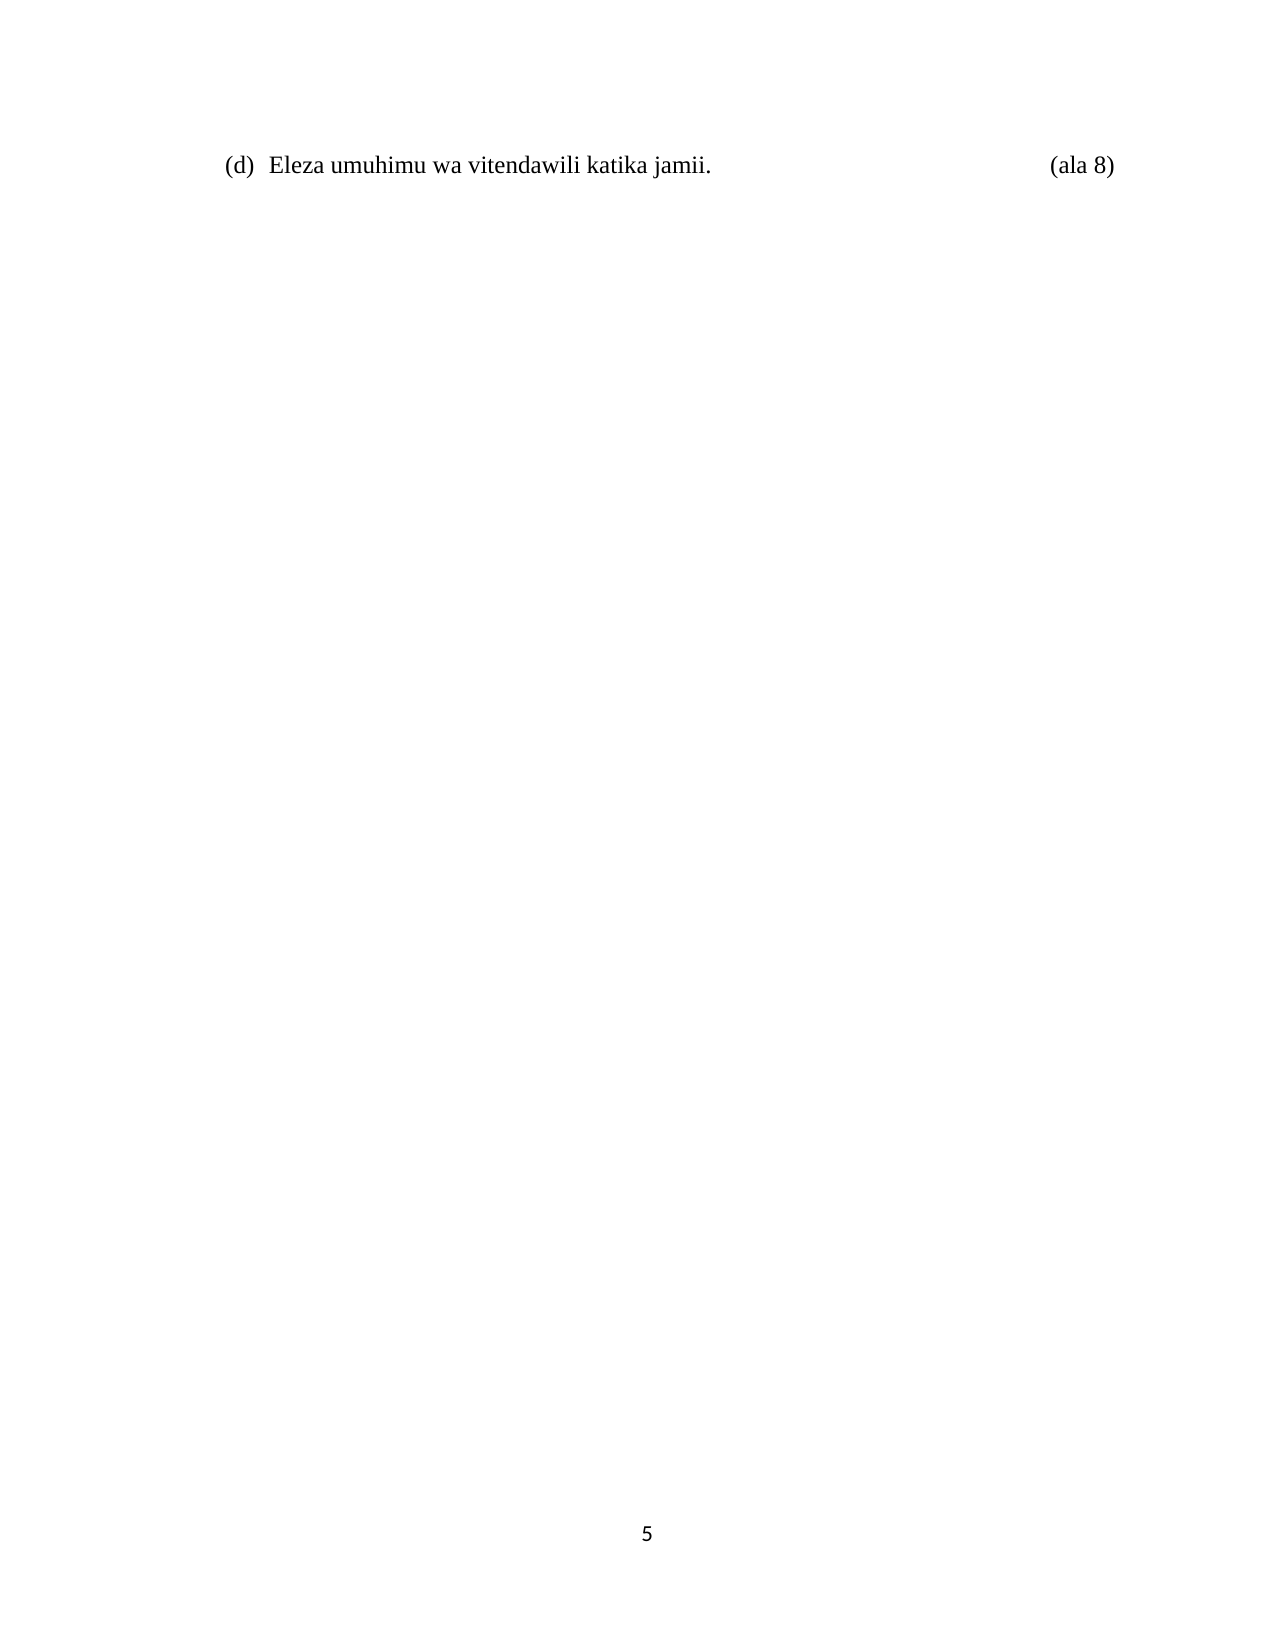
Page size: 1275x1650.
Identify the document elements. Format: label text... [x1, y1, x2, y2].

list Eleza umuhimu wa vitendawili katika jamii. (ala 8) [225, 150, 1144, 207]
